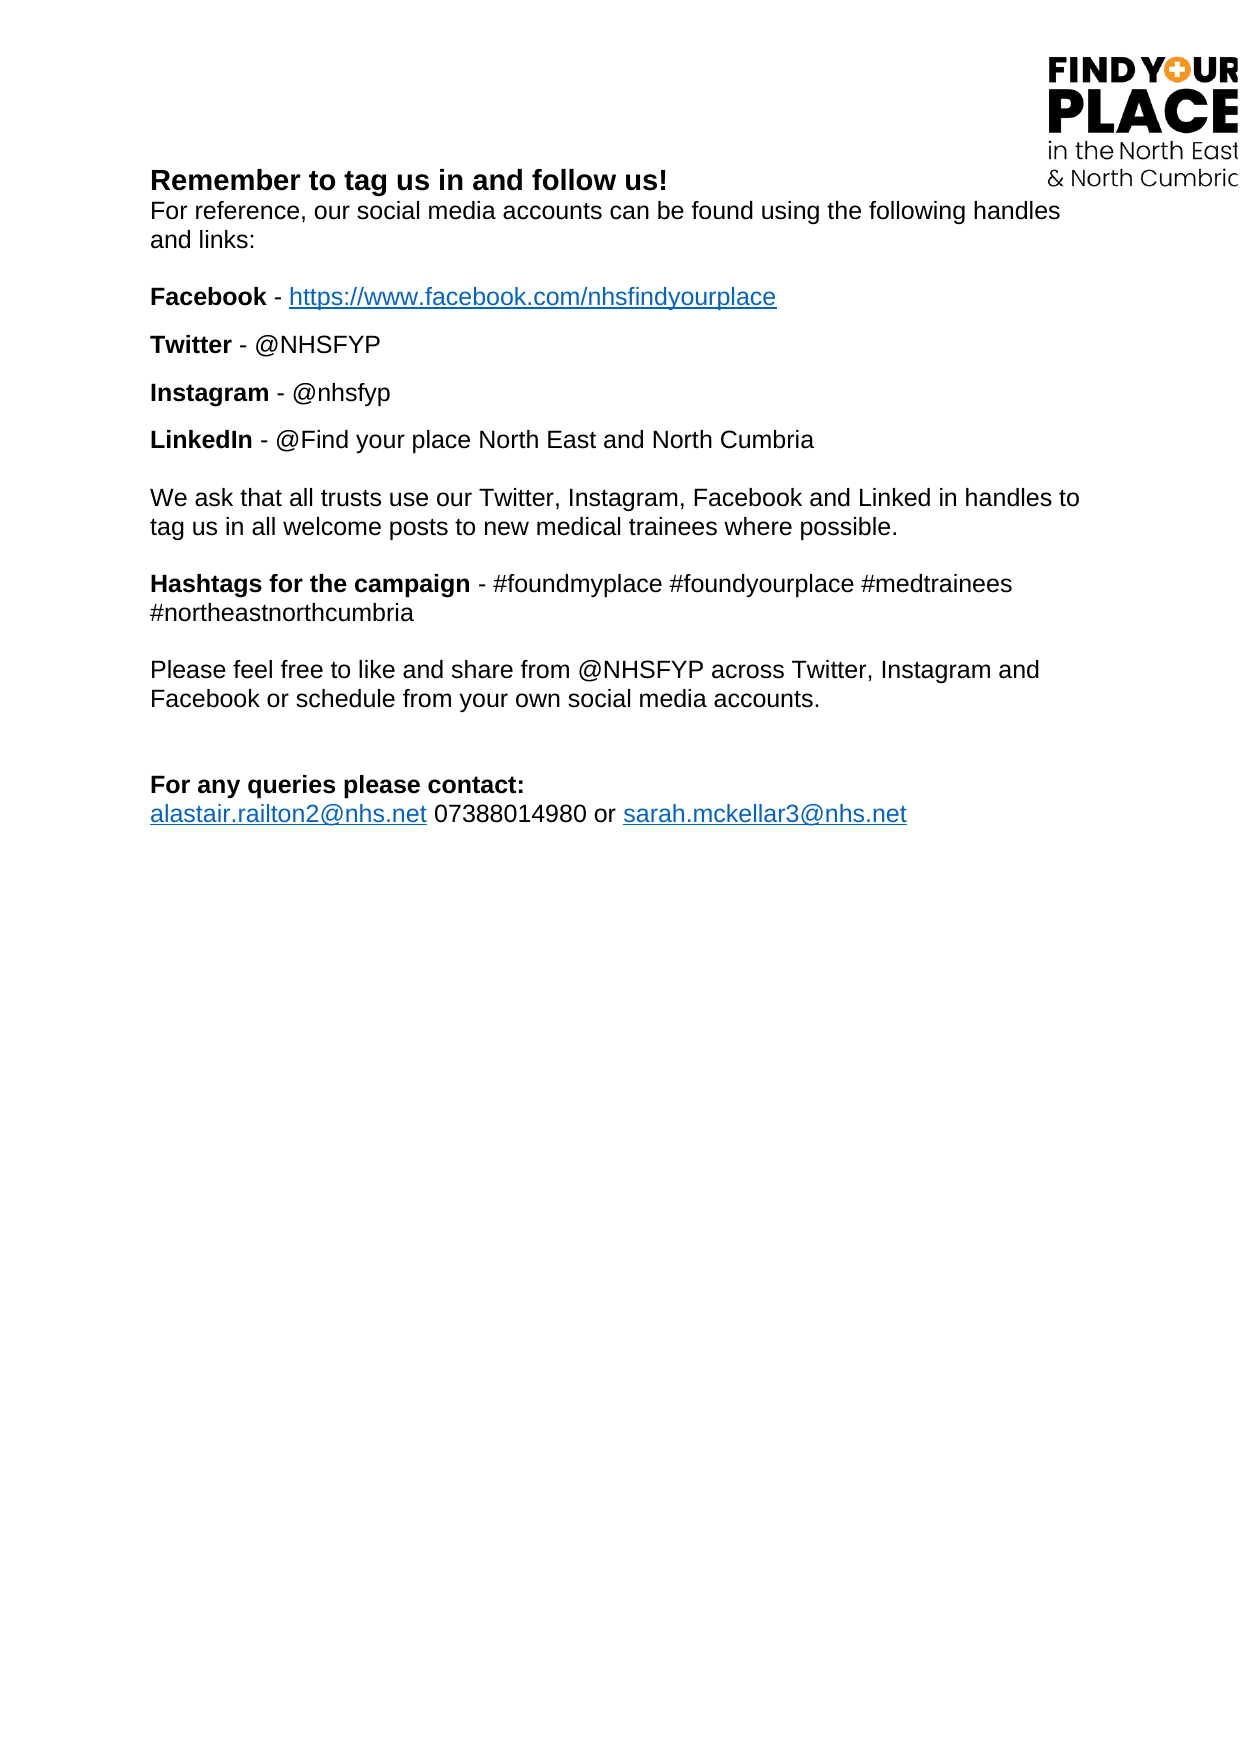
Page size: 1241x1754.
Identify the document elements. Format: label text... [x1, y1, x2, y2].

text We ask that all trusts use our Twitter, Instagram, Facebook and Linked in handles to tag us in all welcome posts to new medical trainees where possible. [150, 483, 1090, 540]
text Twitter - @NHSFYP [150, 330, 1090, 359]
text LinkedIn - @Find your place North East and North Cumbria [150, 425, 1090, 454]
text Remember to tag us in and follow us! [150, 162, 1090, 196]
text Facebook - https://www.facebook.com/nhsfindyourplace [150, 282, 1090, 311]
text Please feel free to like and share from @NHSFYP across Twitter, Instagram and Facebook or schedule from your own social media accounts. [150, 655, 1090, 713]
text For reference, our social media accounts can be found using the following handles and links: [150, 196, 1090, 253]
text Hashtags for the campaign - #foundmyplace #foundyourplace #medtrainees #northeastnorthcumbria [150, 569, 1090, 627]
text alastair.railton2@nhs.net 07388014980 or sarah.mckellar3@nhs.net [150, 799, 1090, 828]
text For any queries please contact: [150, 770, 1090, 799]
picture [1047, 55, 1238, 191]
text Instagram - @nhsfyp [150, 378, 1090, 406]
